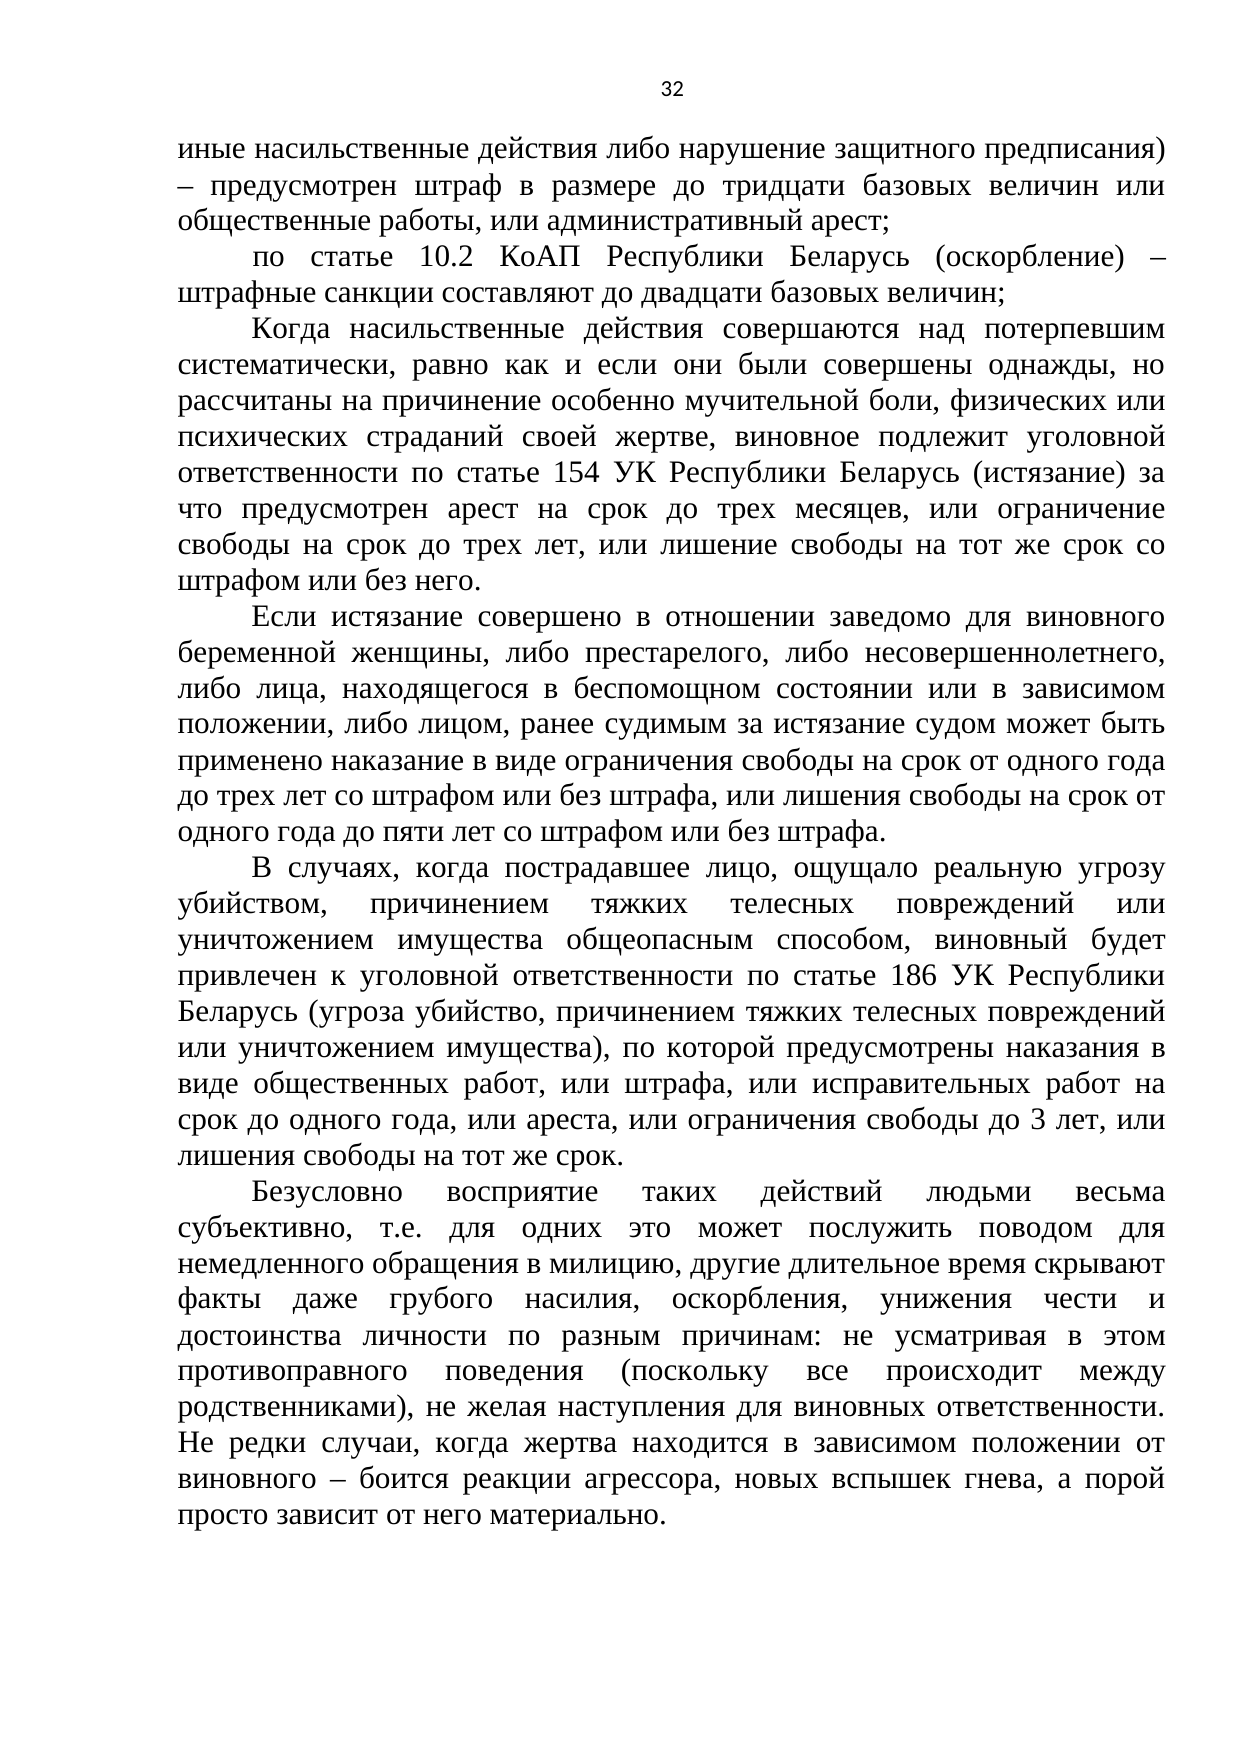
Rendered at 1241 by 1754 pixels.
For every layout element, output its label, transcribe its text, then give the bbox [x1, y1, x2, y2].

text Когда насильственные действия совершаются над потерпевшим систематически, равно как и если они были совершены однажды, но рассчитаны на причинение особенно мучительной боли, физических или психических страданий своей жертве, виновное подлежит уголовной ответственности по статье 154 УК Республики Беларусь (истязание) за что предусмотрен арест на срок до трех месяцев, или ограничение свободы на срок до трех лет, или лишение свободы на тот же срок со штрафом или без него. [177, 309, 1167, 597]
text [177, 130, 1167, 238]
text Если истязание совершено в отношении заведомо для виновного беременной женщины, либо престарелого, либо несовершеннолетнего, либо лица, находящегося в беспомощном состоянии или в зависимом положении, либо лицом, ранее судимым за истязание судом может быть применено наказание в виде ограничения свободы на срок от одного года до трех лет со штрафом или без штрафа, или лишения свободы на срок от одного года до пяти лет со штрафом или без штрафа. [177, 597, 1167, 848]
text по статье 10.2 КоАП Республики Беларусь (оскорбление) – штрафные санкции составляют до двадцати базовых величин; [177, 238, 1167, 309]
text В случаях, когда пострадавшее лицо, ощущало реальную угрозу убийством, причинением тяжких телесных повреждений или уничтожением имущества общеопасным способом, виновный будет привлечен к уголовной ответственности по статье 186 УК Республики Беларусь (угроза убийство, причинением тяжких телесных повреждений или уничтожением имущества), по которой предусмотрены наказания в виде общественных работ, или штрафа, или исправительных работ на срок до одного года, или ареста, или ограничения свободы до 3 лет, или лишения свободы на тот же срок. [177, 848, 1167, 1172]
text Безусловно восприятие таких действий людьми весьма субъективно, т.е. для одних это может послужить поводом для немедленного обращения в милицию, другие длительное время скрывают факты даже грубого насилия, оскорбления, унижения чести и достоинства личности по разным причинам: не усматривая в этом противоправного поведения (поскольку все происходит между родственниками), не желая наступления для виновных ответственности. Не редки случаи, когда жертва находится в зависимом положении от виновного – боится реакции агрессора, новых вспышек гнева, а порой просто зависит от него материально. [177, 1172, 1167, 1531]
